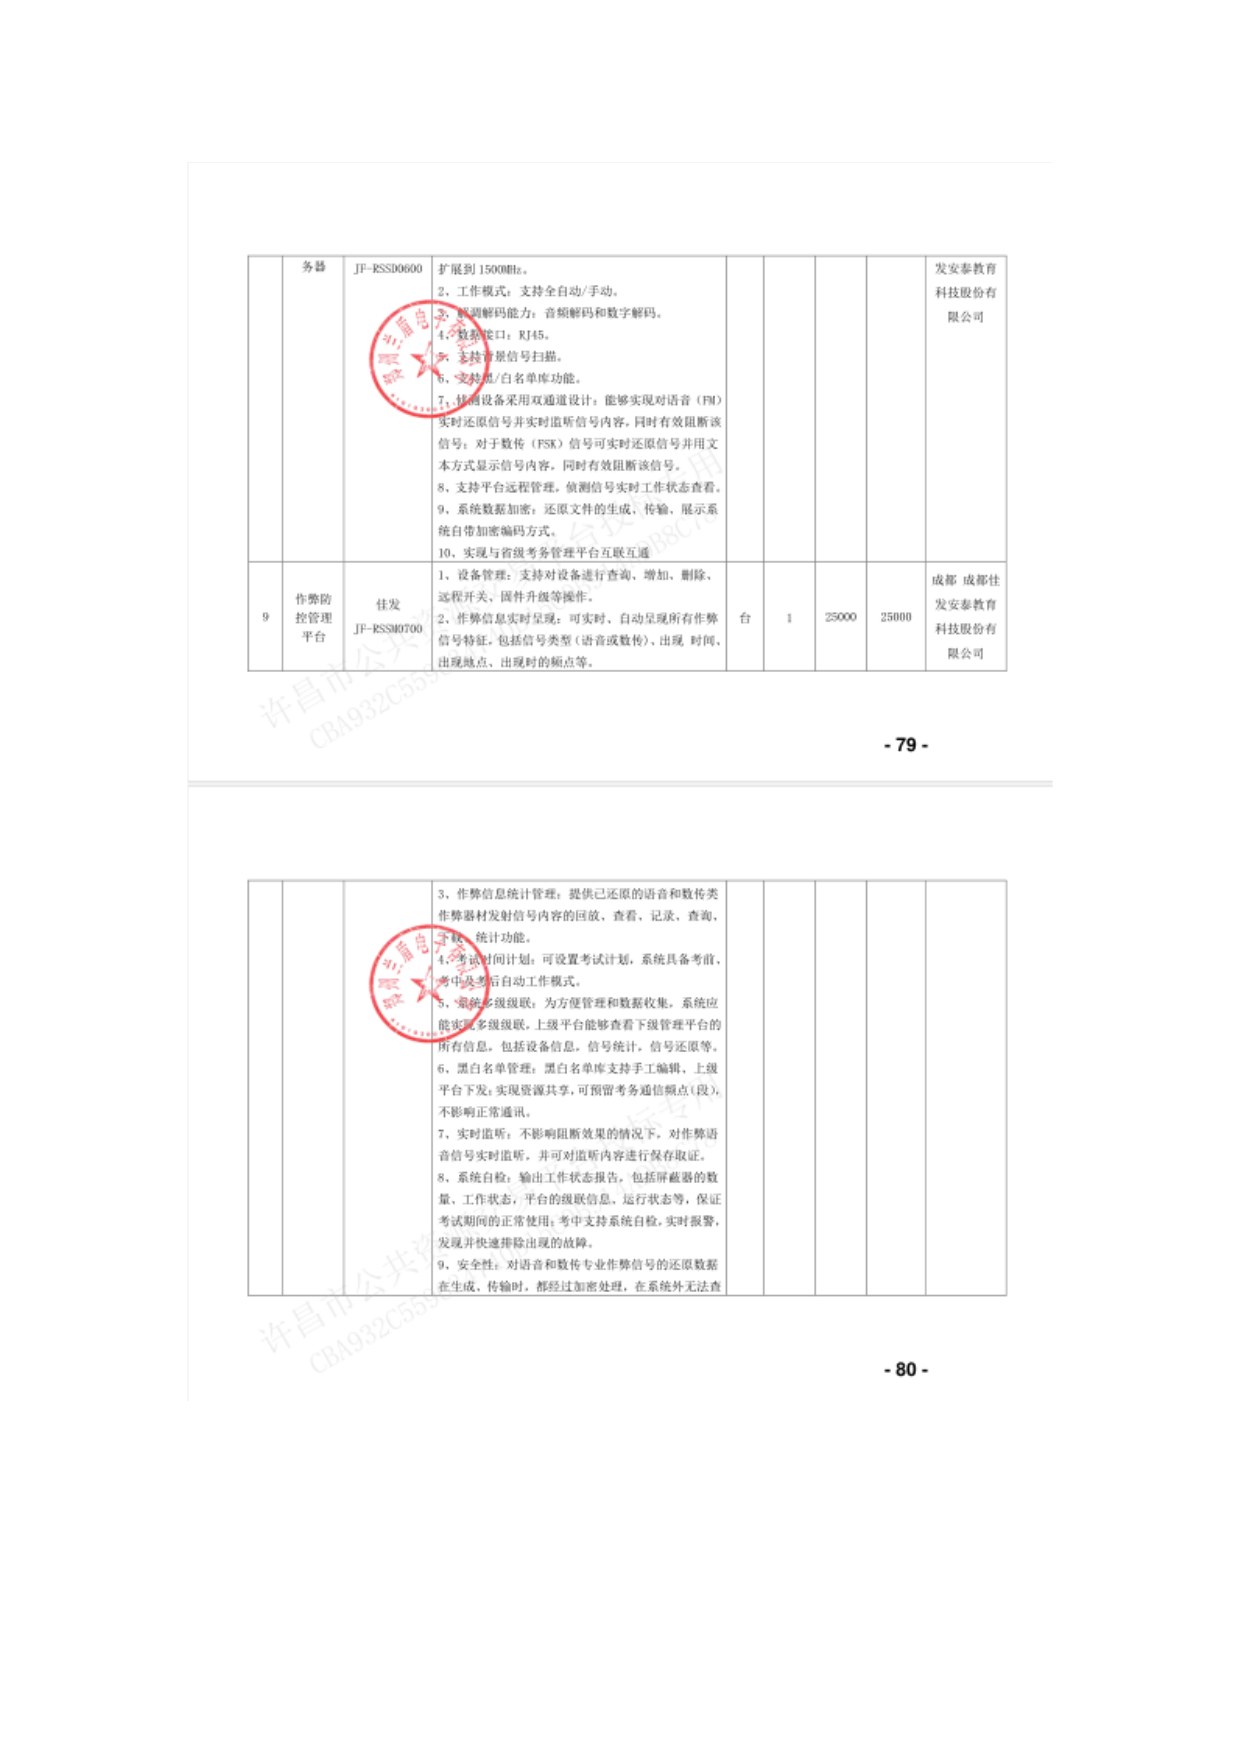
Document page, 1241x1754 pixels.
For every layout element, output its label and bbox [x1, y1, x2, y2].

picture [187, 162, 1053, 1401]
